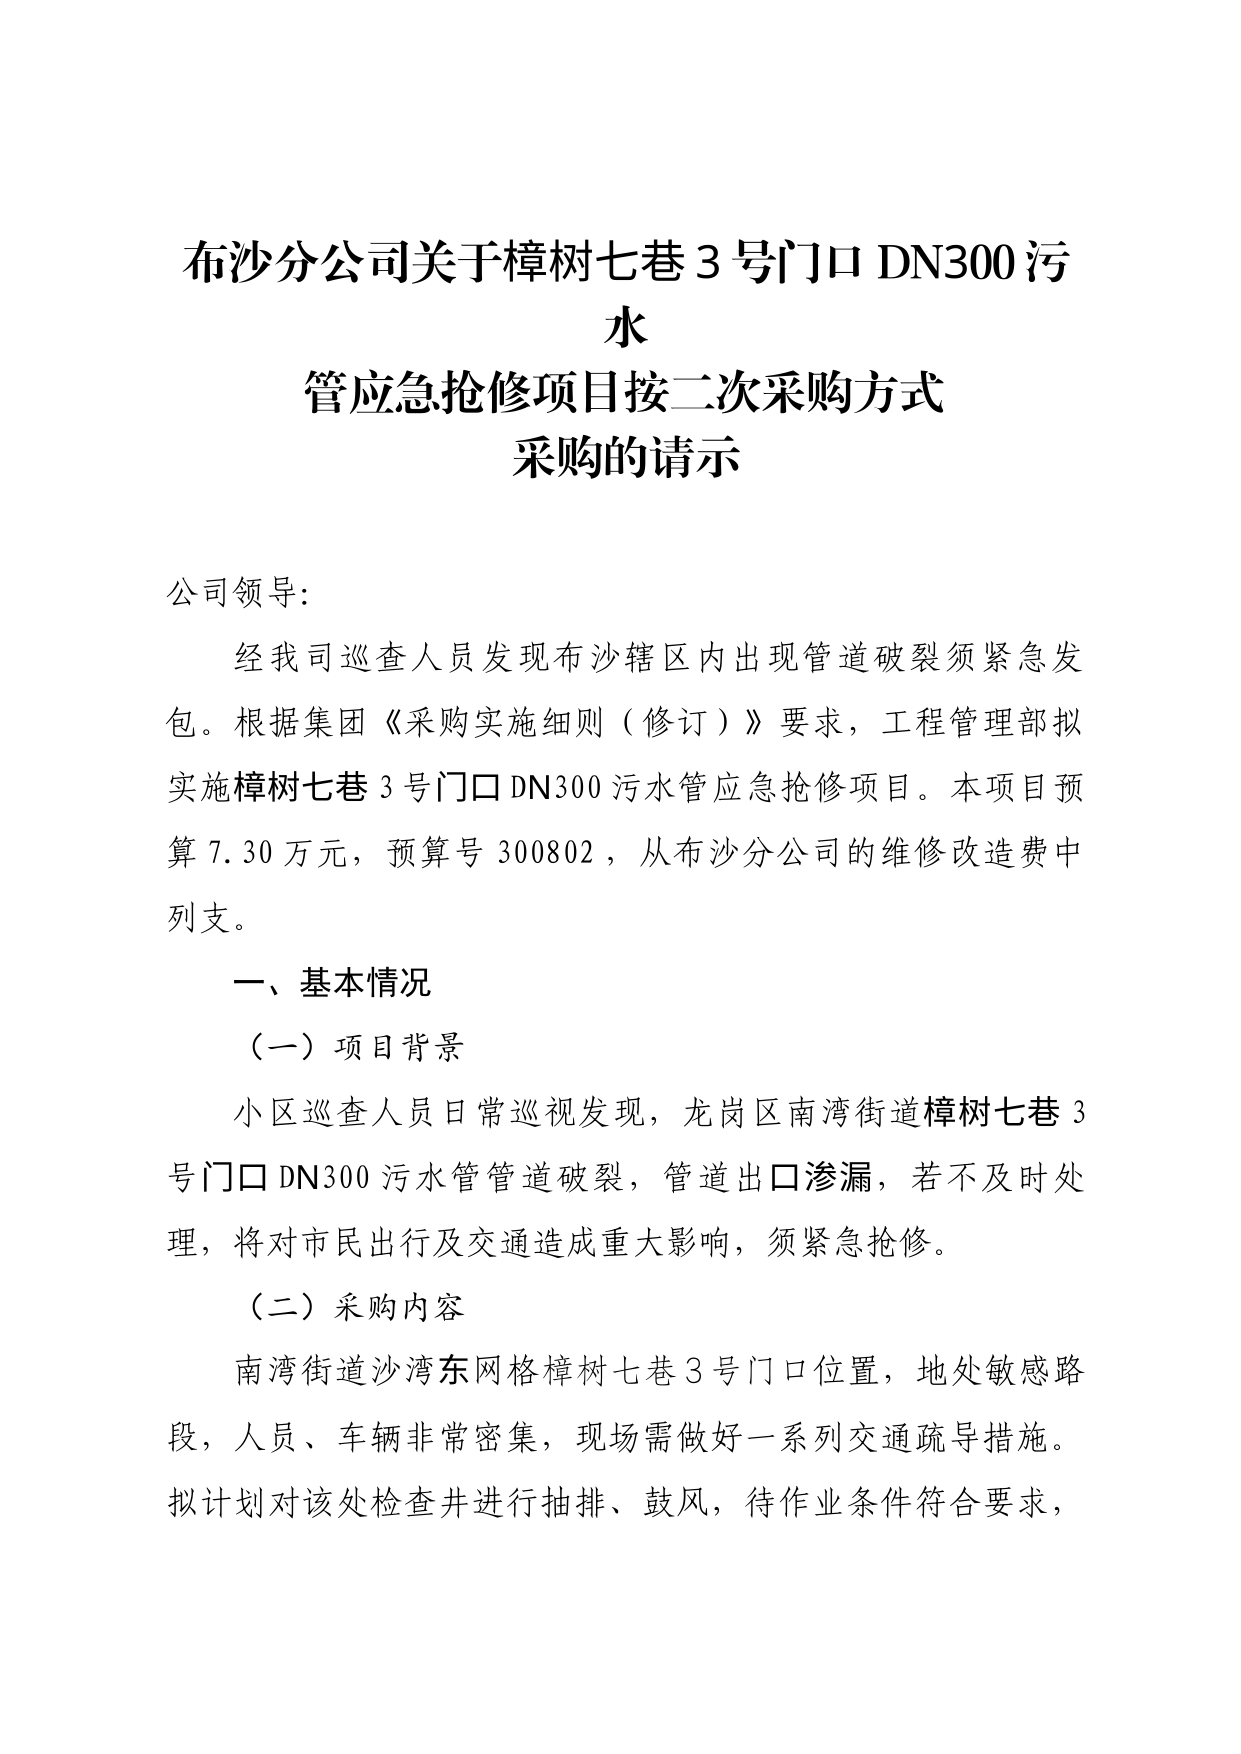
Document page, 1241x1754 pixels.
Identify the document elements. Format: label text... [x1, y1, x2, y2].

text 布沙分公司关于樟树七巷3号门口DN300污水 [165, 233, 1087, 363]
list （一）项目背景 [165, 1013, 1087, 1078]
text 小区巡查人员日常巡视发现，龙岗区南湾街道樟树七巷3号门口DN300污水管管道破裂，管道出口渗漏，若不及时处理，将对市民出行及交通造成重大影响，须紧急抢修。 [165, 1078, 1087, 1273]
text 公司领导： [165, 558, 1087, 623]
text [165, 1338, 1087, 1533]
list （二）采购内容 [165, 1273, 1087, 1338]
text 管应急抢修项目按二次采购方式 [165, 363, 1087, 428]
list 一、基本情况 [165, 948, 1087, 1013]
text 经我司巡查人员发现布沙辖区内出现管道破裂须紧急发包。根据集团《采购实施细则（修订）》要求，工程管理部拟实施樟树七巷3号门口DN300污水管应急抢修项目。本项目预算7.30万元，预算号300802 ，从布沙分公司的维修改造费中列支。 [165, 623, 1087, 948]
text 采购的请示 [165, 428, 1087, 493]
